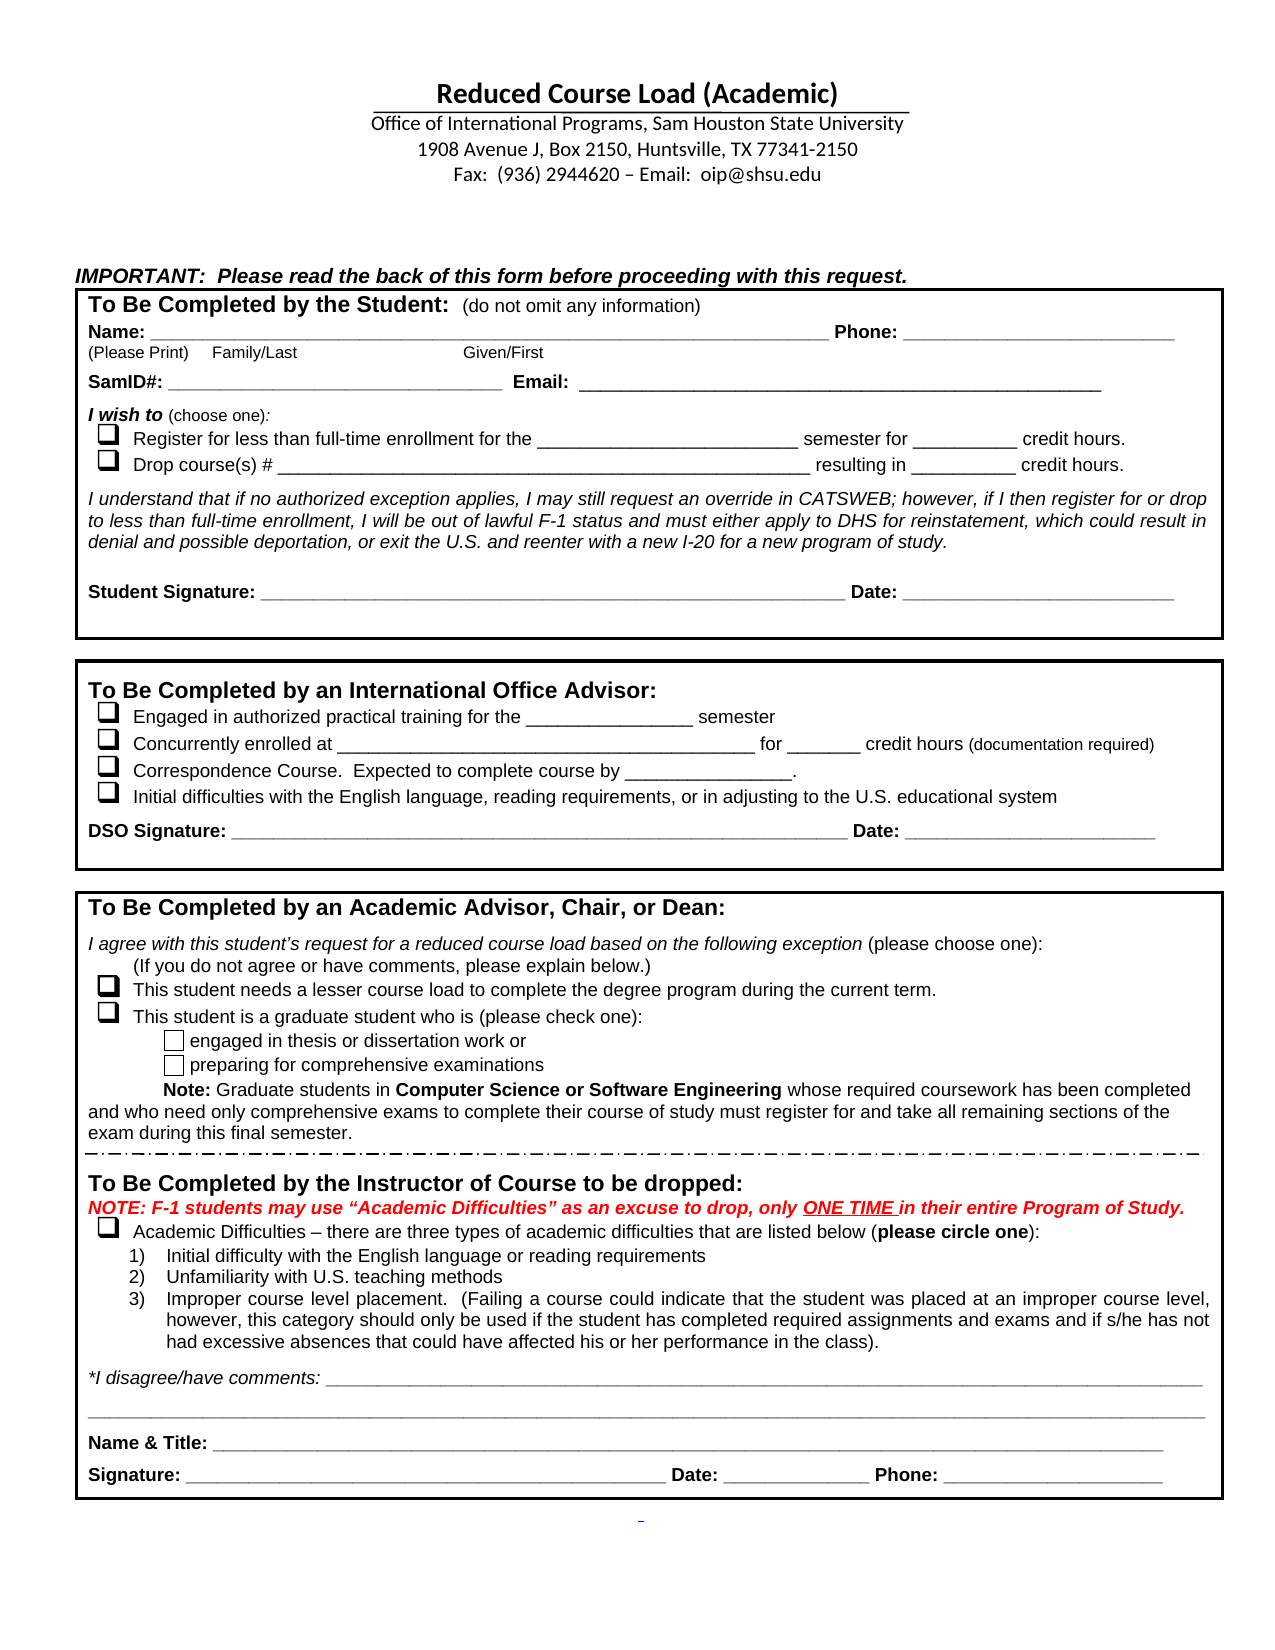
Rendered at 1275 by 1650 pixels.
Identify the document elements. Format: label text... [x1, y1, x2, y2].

text IMPORTANT: Please read the back of this form before proceeding with this request. [75, 239, 1200, 287]
table_header To Be Completed by the Student: (do not omit any information) Name: _________________________________________________________________ Phone: __________________________ (Please Print) Family/Last Given/First SamID#: ________________________________ Email: __________________________________________________ I wish to (choose one): Register for less than full-time enrollment for the _________________________ semester for __________ credit hours. Drop course(s) # ___________________________________________________ resulting in __________ credit hours. I understand that if no authorized exception applies, I may still request an override in CATSWEB; however, if I then register for or drop to less than full-time enrollment, I will be out of lawful F-1 status and must either apply to DHS for reinstatement, which could result in denial and possible deportation, or exit the U.S. and reenter with a new I-20 for a new program of study. Student Signature: ________________________________________________________ Date: __________________________ [78, 291, 1221, 637]
table_header To Be Completed by an Academic Advisor, Chair, or Dean: I agree with this student’s request for a reduced course load based on the following exception (please choose one): (If you do not agree or have comments, please explain below.) This student needs a lesser course load to complete the degree program during the current term. This student is a graduate student who is (please check one): engaged in thesis or dissertation work or preparing for comprehensive examinations Note: Graduate students in Computer Science or Software Engineering whose required coursework has been completed and who need only comprehensive exams to complete their course of study must register for and take all remaining sections of the exam during this final semester. To Be Completed by the Instructor of Course to be dropped: NOTE: F-1 students may use “Academic Difficulties” as an excuse to drop, only ONE TIME in their entire Program of Study. Academic Difficulties – there are three types of academic difficulties that are listed below (please circle one): Initial difficulty with the English language or reading requirements Unfamiliarity with teaching methods Improper course level placement. (Failing a course could indicate that the student was placed at an improper course level, however, this category should only be used if the student has completed required assignments and exams and if s/he has not had excessive absences that could have affected his or her performance in the class). *I disagree/have comments: ____________________________________________________________________________________ ___________________________________________________________________________________________________________ Name & Title: ___________________________________________________________________________________________ Signature: ______________________________________________ Date: ______________ Phone: _____________________ [78, 894, 1221, 1497]
table_header To Be Completed by an International Office Advisor: Engaged in authorized practical training for the ________________ semester Concurrently enrolled at ________________________________________ for _______ credit hours (documentation required) Correspondence Course. Expected to complete course by ________________. Initial difficulties with the English language, reading requirements, or in adjusting to the educational system DSO Signature: ___________________________________________________________ Date: ________________________ [78, 663, 1221, 868]
